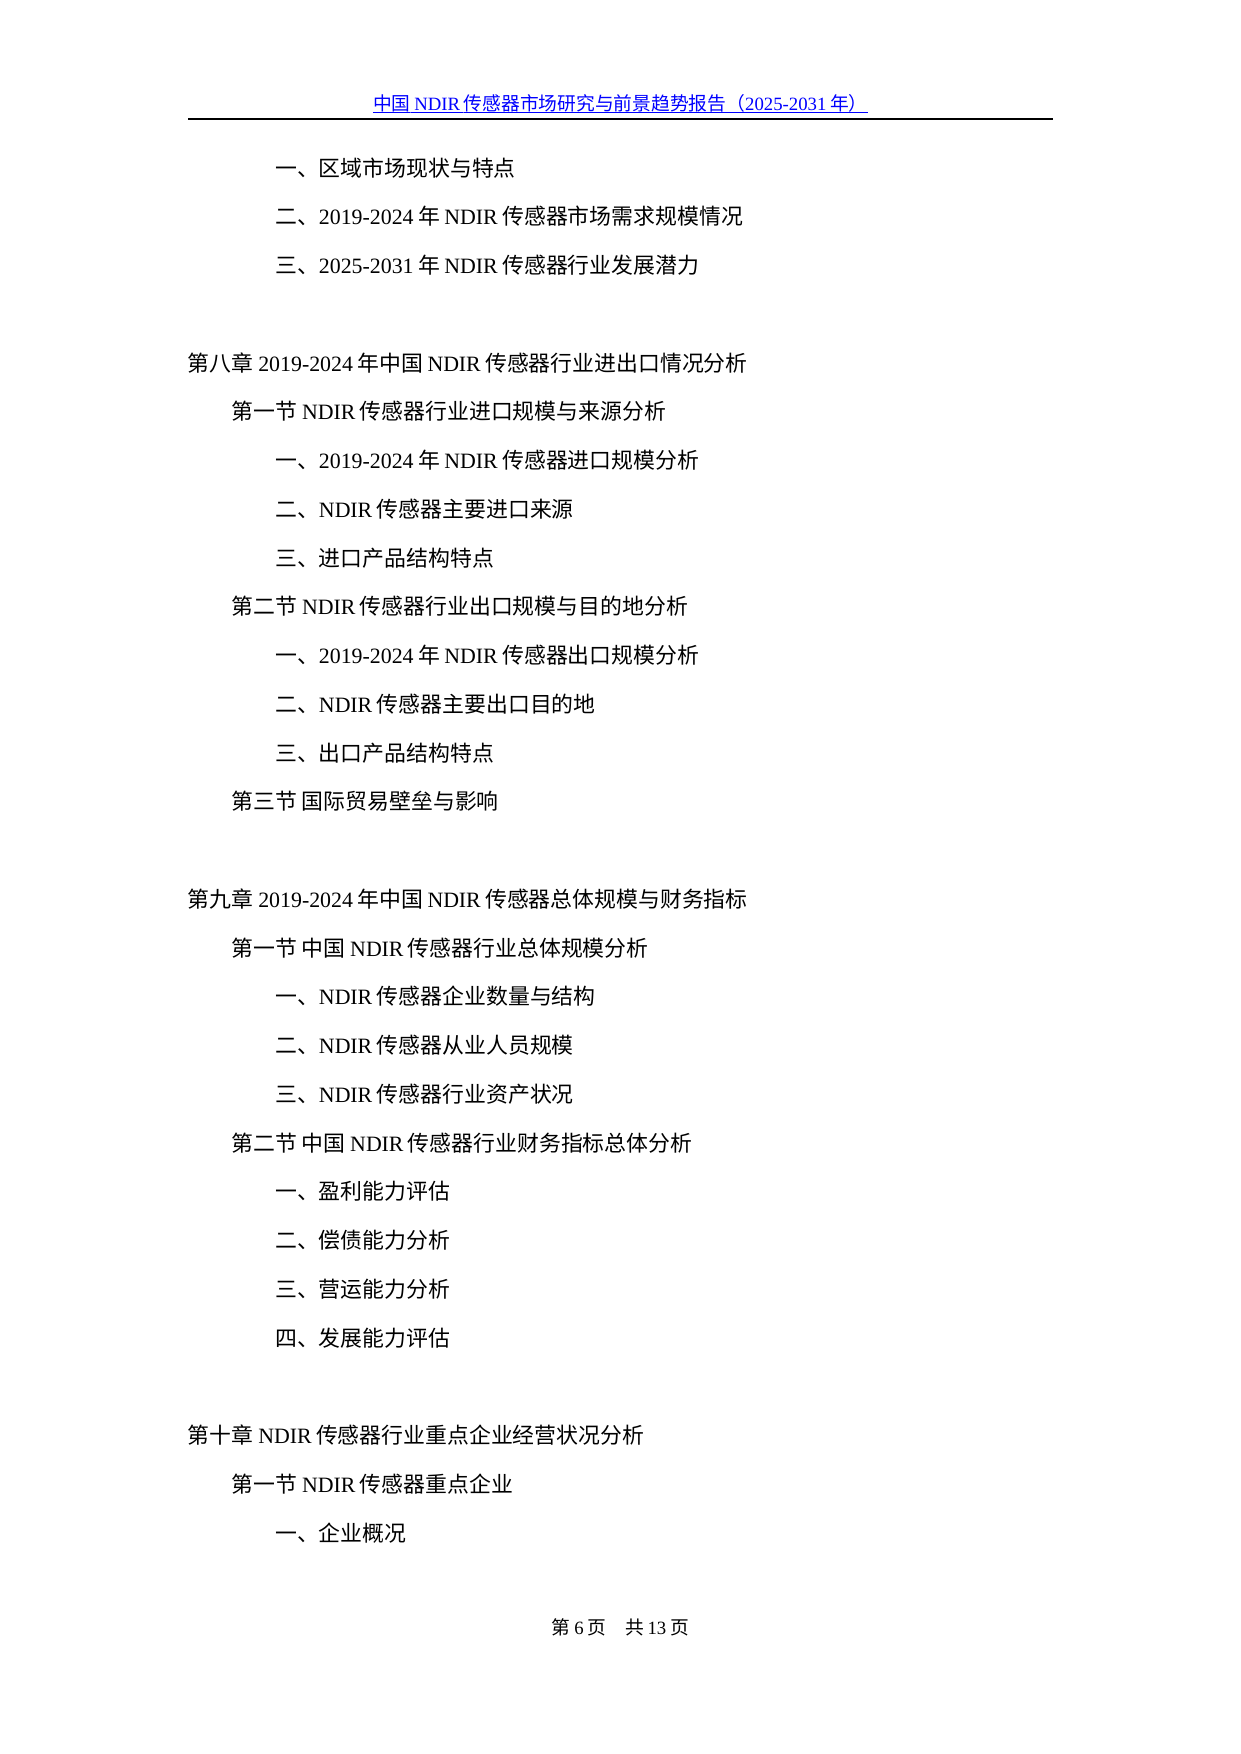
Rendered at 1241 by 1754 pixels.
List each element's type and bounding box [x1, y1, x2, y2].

text [187, 150, 1053, 1548]
